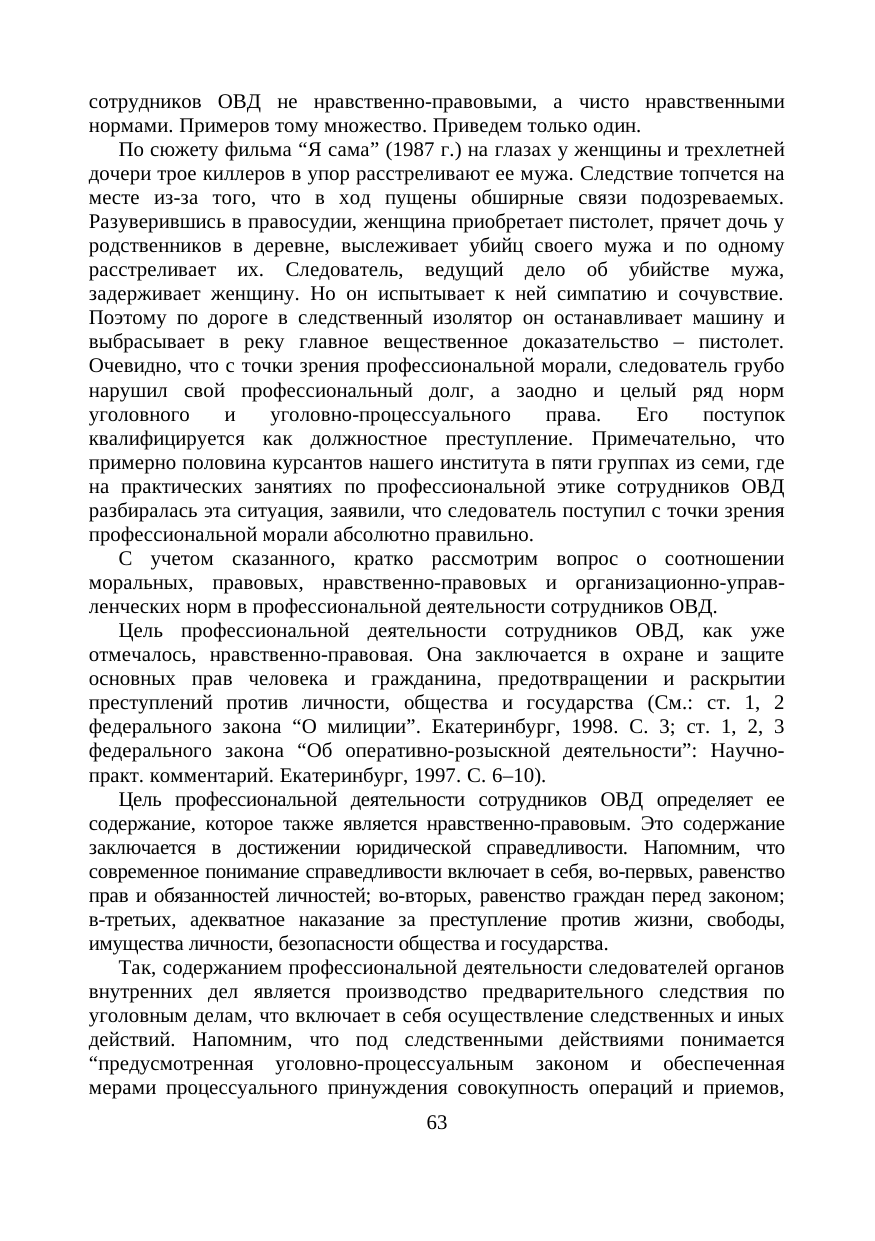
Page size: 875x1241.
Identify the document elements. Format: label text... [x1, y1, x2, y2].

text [89, 955, 785, 1099]
text Цель профессиональной деятельности сотрудников ОВД, как уже отмечалось, нравственно-правовая. Она заключается в охране и защите основных прав человека и гражданина, предотвращении и раскрытии преступлений против личности, общества и государства (См.: ст. 1, 2 федерального закона “О милиции”. Екатеринбург, 1998. С. 3; ст. 1, 2, 3 федерального закона “Об оперативно-розыскной деятельности”: Научно-практ. комментарий. Екатеринбург, 1997. С. 610). [89, 618, 785, 786]
list По сюжету фильма “Я сама” (1987 г.) на глазах у женщины и трехлетней дочери трое киллеров в упор расстреливают ее мужа. Следствие топчется на месте из-за того, что в ход пущены обширные связи подозреваемых. Разуверившись в правосудии, женщина приобретает пистолет, прячет дочь у родственников в деревне, выслеживает убийц своего мужа и по одному расстреливает их. Следователь, ведущий дело об убийстве мужа, задерживает женщину. Но он испытывает к ней симпатию и сочувствие. Поэтому по дороге в следственный изолятор он останавливает машину и выбрасывает в реку главное вещественное доказательство – пистолет. Очевидно, что с точки зрения профессиональной морали, следователь грубо нарушил свой профессиональный долг, а заодно и целый ряд норм уголовного и уголовно-процессуального права. Его поступок квалифицируется как должностное преступление. Примечательно, что примерно половина курсантов нашего института в пяти группах из семи, где на практических занятиях по профессиональной этике сотрудников ОВД разбиралась эта ситуация, заявили, что следователь поступил с точки зрения профессиональной морали абсолютно правильно. [89, 137, 785, 546]
list С учетом сказанного, кратко рассмотрим вопрос о соотношении моральных, правовых, нравственно-правовых и организационно-управ-ленческих норм в профессиональной деятельности сотрудников ОВД. [89, 546, 785, 618]
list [89, 89, 785, 137]
text Цель профессиональной деятельности сотрудников ОВД определяет ее содержание, которое также является нравственно-правовым. Это содержание заключается в достижении юридической справедливости. Напомним, что современное понимание справедливости включает в себя, во-первых, равенство прав и обязанностей личностей; во-вторых, равенство граждан перед законом; в-третьих, адекватное наказание за преступление против жизни, свободы, имущества личности, безопасности общества и государства. [89, 786, 785, 955]
